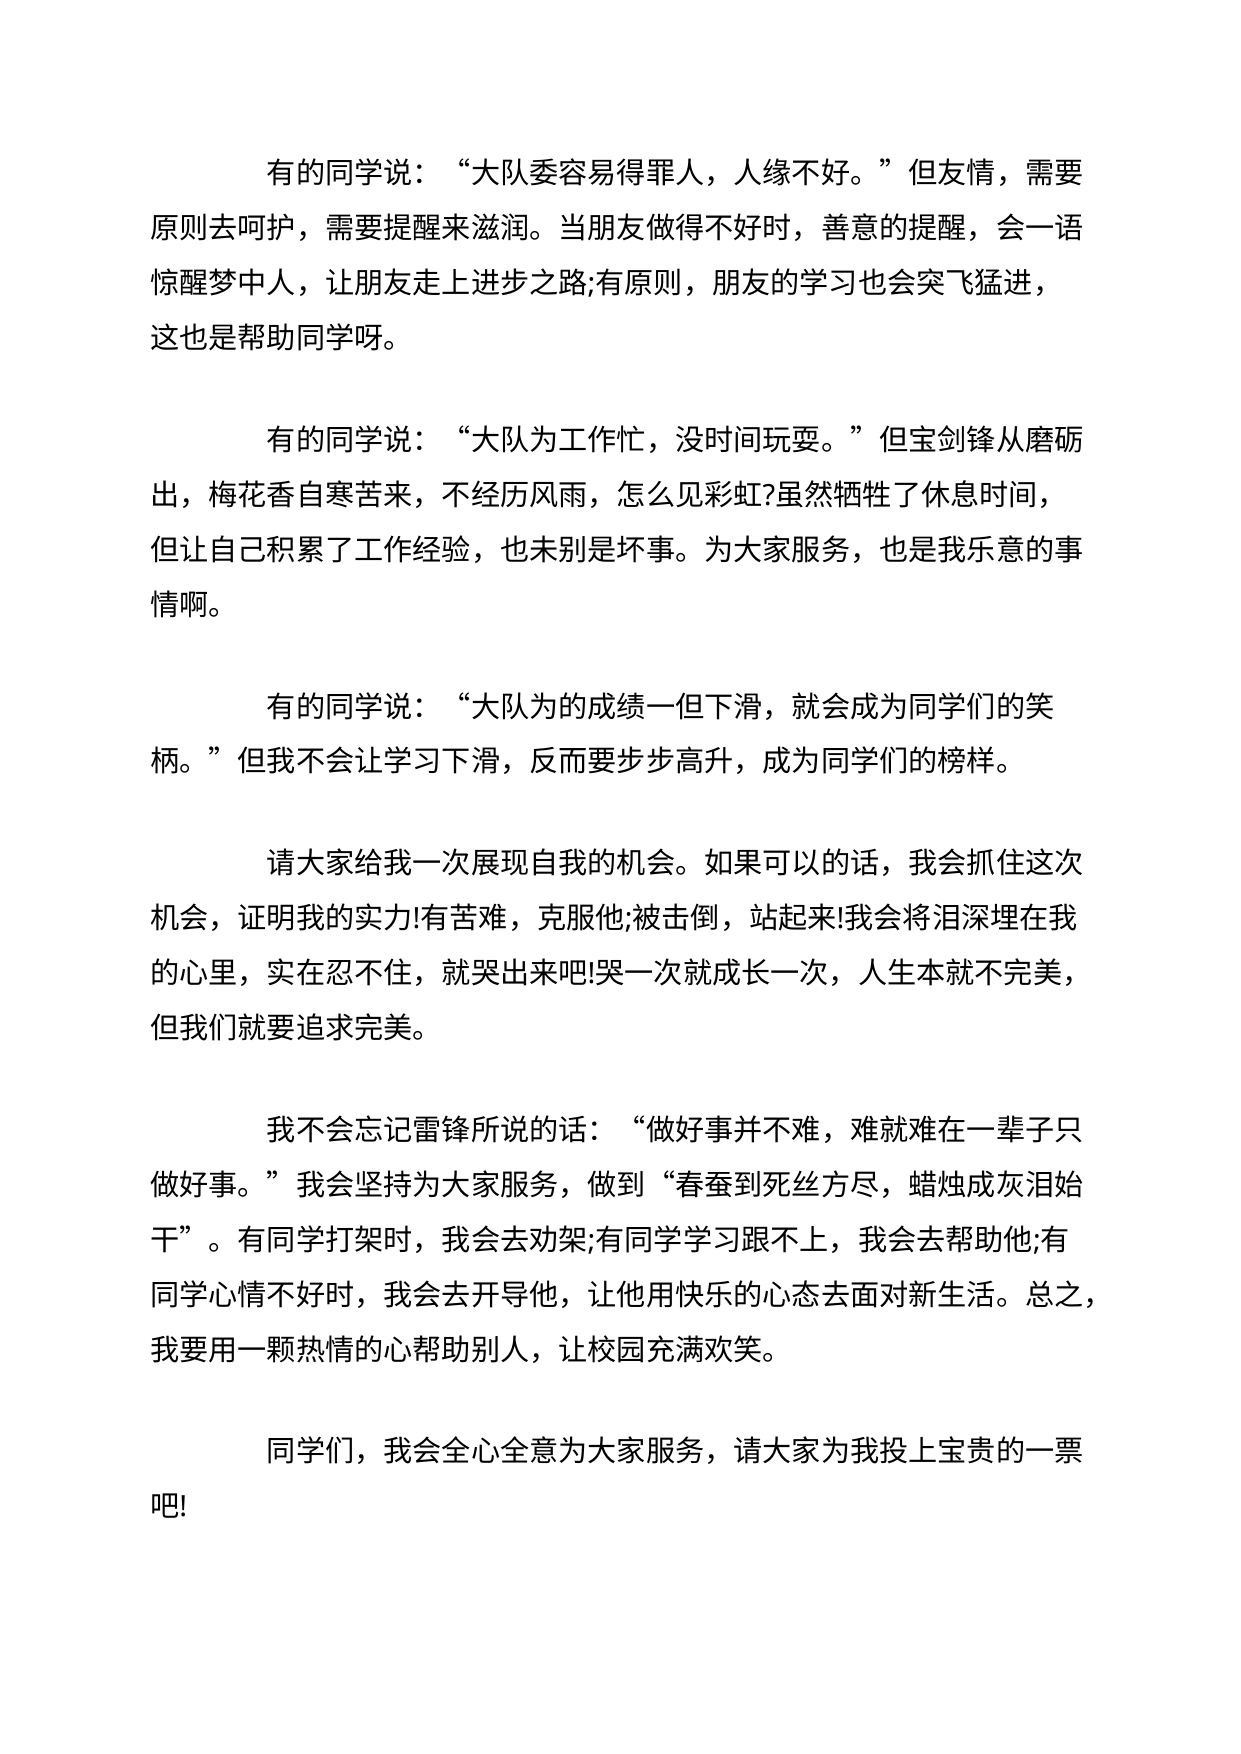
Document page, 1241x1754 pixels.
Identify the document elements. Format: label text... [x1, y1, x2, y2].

text 我不会忘记雷锋所说的话：“做好事并不难，难就难在一辈子只做好事。”我会坚持为大家服务，做到“春蚕到死丝方尽，蜡烛成灰泪始干”。有同学打架时，我会去劝架;有同学学习跟不上，我会去帮助他;有同学心情不好时，我会去开导他，让他用快乐的心态去面对新生活。总之，我要用一颗热情的心帮助别人，让校园充满欢笑。 [150, 1106, 1090, 1368]
text 有的同学说：“大队为的成绩一但下滑，就会成为同学们的笑柄。”但我不会让学习下滑，反而要步步高升，成为同学们的榜样。 [150, 683, 1090, 780]
text 有的同学说：“大队委容易得罪人，人缘不好。”但友情，需要原则去呵护，需要提醒来滋润。当朋友做得不好时，善意的提醒，会一语惊醒梦中人，让朋友走上进步之路;有原则，朋友的学习也会突飞猛进，这也是帮助同学呀。 [150, 150, 1090, 357]
text 同学们，我会全心全意为大家服务，请大家为我投上宝贵的一票吧! [150, 1428, 1090, 1525]
text 请大家给我一次展现自我的机会。如果可以的话，我会抓住这次机会，证明我的实力!有苦难，克服他;被击倒，站起来!我会将泪深埋在我的心里，实在忍不住，就哭出来吧!哭一次就成长一次，人生本就不完美，但我们就要追求完美。 [150, 840, 1090, 1047]
text 有的同学说：“大队为工作忙，没时间玩耍。”但宝剑锋从磨砺出，梅花香自寒苦来，不经历风雨，怎么见彩虹?虽然牺牲了休息时间，但让自己积累了工作经验，也未别是坏事。为大家服务，也是我乐意的事情啊。 [150, 417, 1090, 624]
